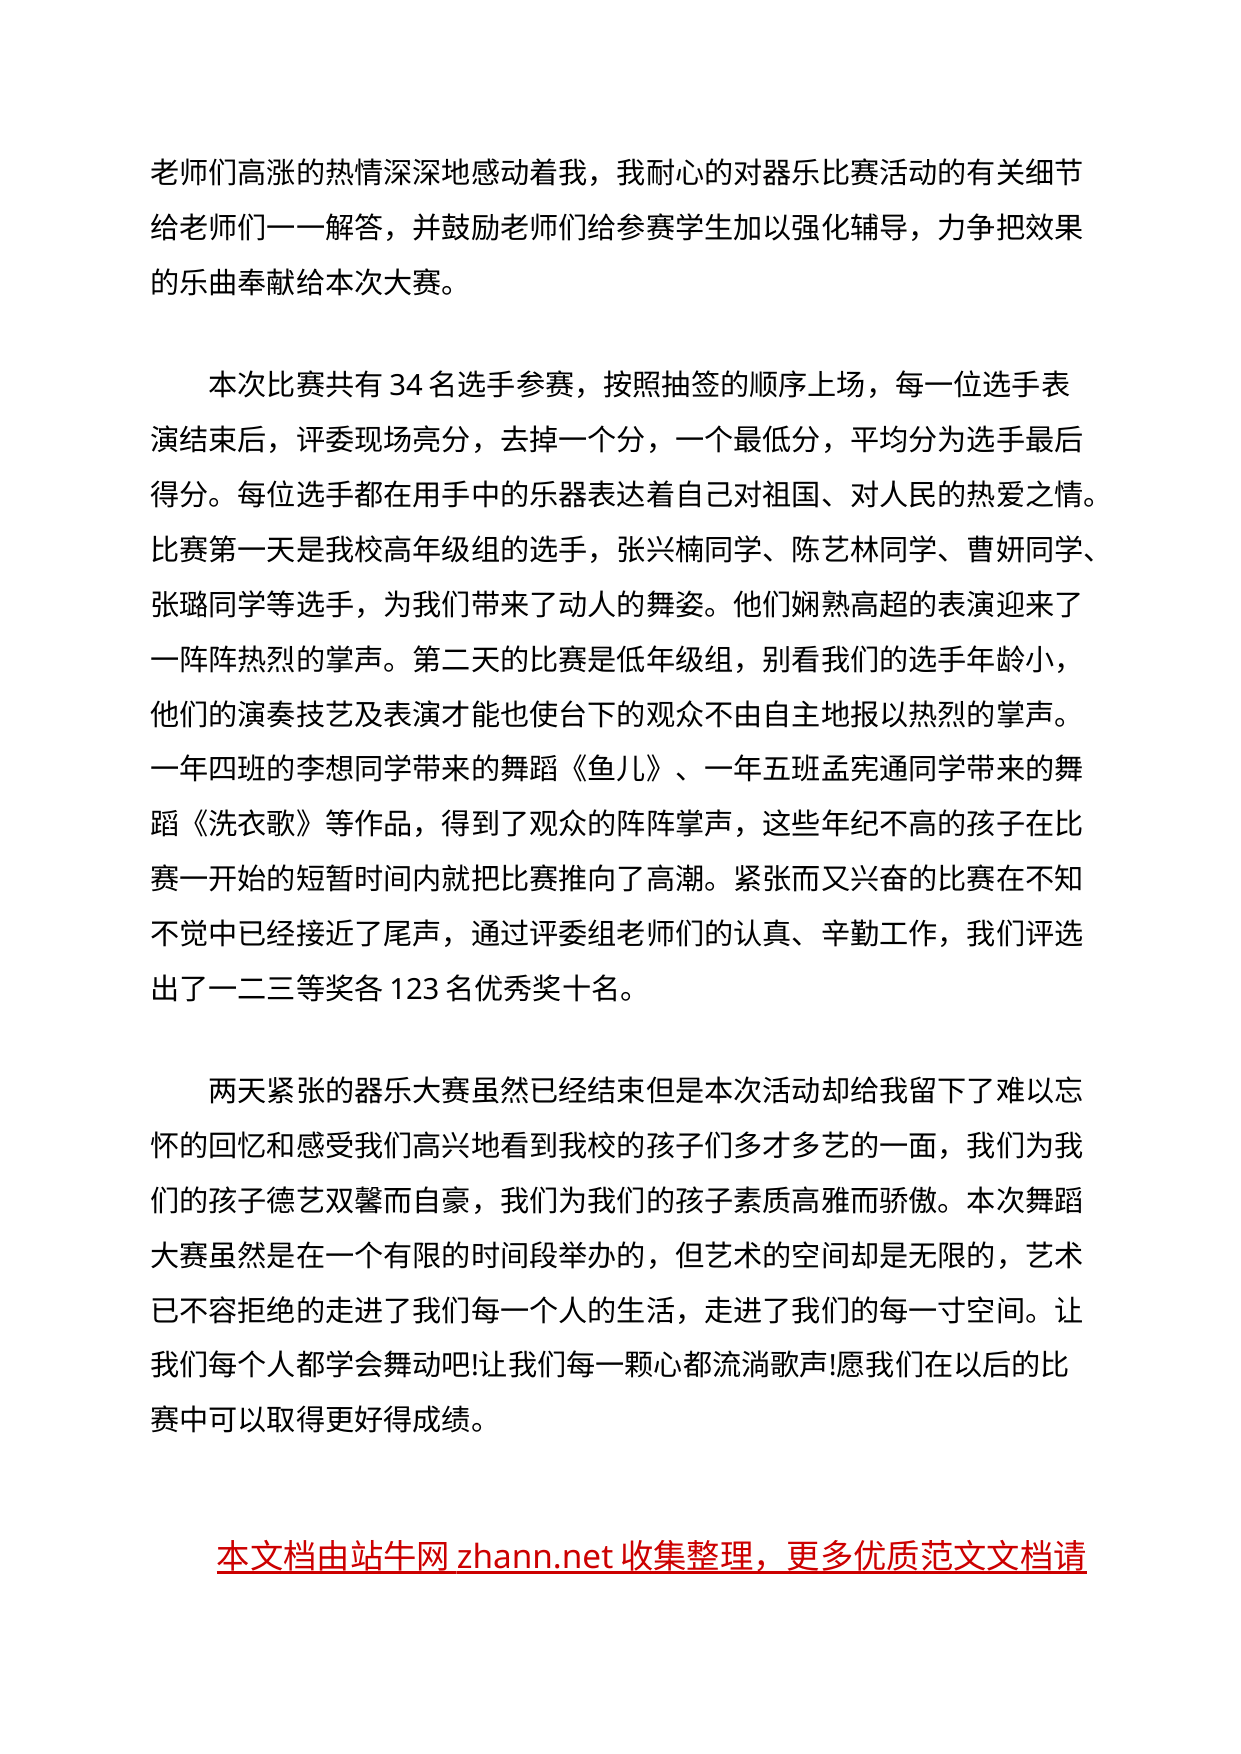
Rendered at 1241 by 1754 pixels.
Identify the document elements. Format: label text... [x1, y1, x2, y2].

text 两天紧张的器乐大赛虽然已经结束但是本次活动却给我留下了难以忘怀的回忆和感受我们高兴地看到我校的孩子们多才多艺的一面，我们为我们的孩子德艺双馨而自豪，我们为我们的孩子素质高雅而骄傲。本次舞蹈大赛虽然是在一个有限的时间段举办的，但艺术的空间却是无限的，艺术已不容拒绝的走进了我们每一个人的生活，走进了我们的每一寸空间。让我们每个人都学会舞动吧!让我们每一颗心都流淌歌声!愿我们在以后的比赛中可以取得更好得成绩。 [150, 1067, 1090, 1439]
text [150, 150, 1090, 302]
text 本次比赛共有34名选手参赛，按照抽签的顺序上场，每一位选手表演结束后，评委现场亮分，去掉一个分，一个最低分，平均分为选手最后得分。每位选手都在用手中的乐器表达着自己对祖国、对人民的热爱之情。比赛第一天是我校高年级组的选手，张兴楠同学、陈艺林同学、曹妍同学、张璐同学等选手，为我们带来了动人的舞姿。他们娴熟高超的表演迎来了一阵阵热烈的掌声。第二天的比赛是低年级组，别看我们的选手年龄小，他们的演奏技艺及表演才能也使台下的观众不由自主地报以热烈的掌声。一年四班的李想同学带来的舞蹈《鱼儿》、一年五班孟宪通同学带来的舞蹈《洗衣歌》等作品，得到了观众的阵阵掌声，这些年纪不高的孩子在比赛一开始的短暂时间内就把比赛推向了高潮。紧张而又兴奋的比赛在不知不觉中已经接近了尾声，通过评委组老师们的认真、辛勤工作，我们评选出了一二三等奖各123名优秀奖十名。 [150, 362, 1090, 1008]
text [150, 1530, 1090, 1578]
